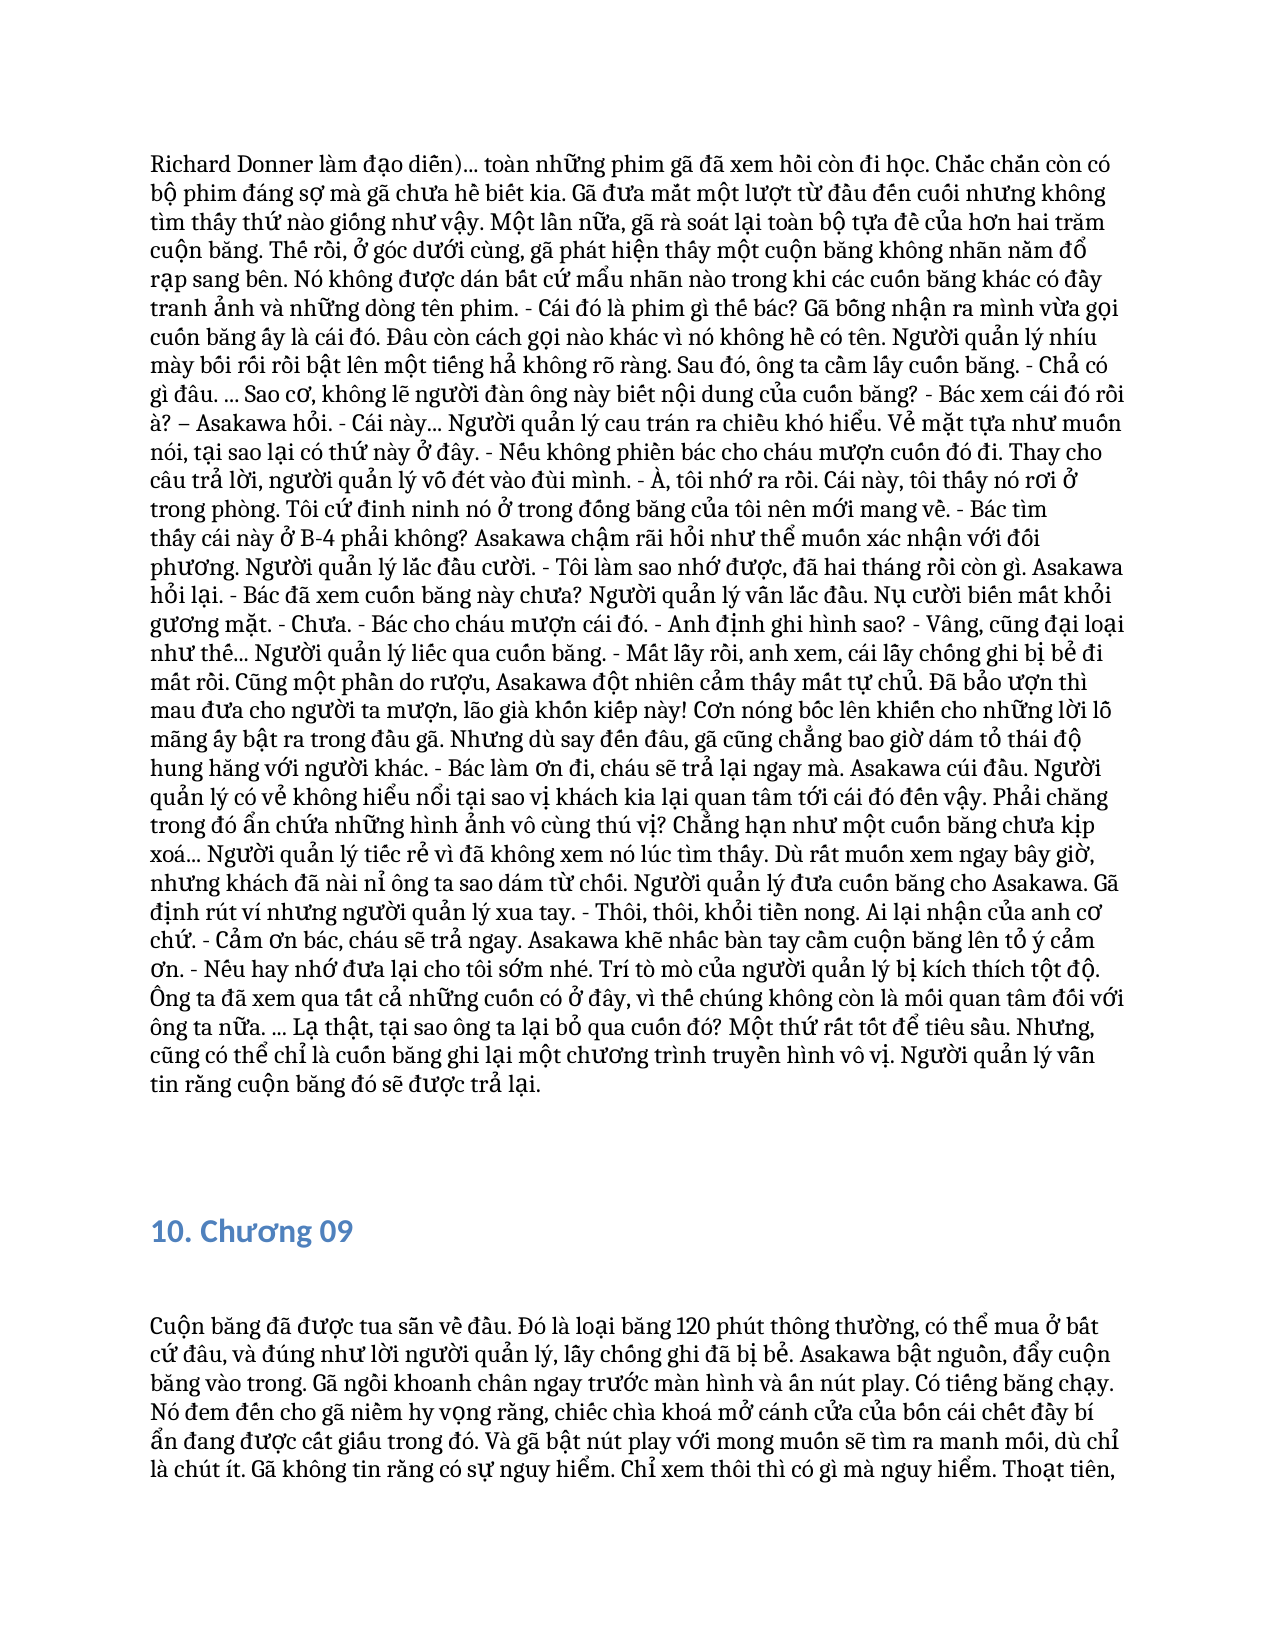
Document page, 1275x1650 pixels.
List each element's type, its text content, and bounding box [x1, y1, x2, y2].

subtitle 10. Chương 09 [150, 1209, 1125, 1250]
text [150, 150, 1125, 1099]
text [150, 1254, 1125, 1484]
